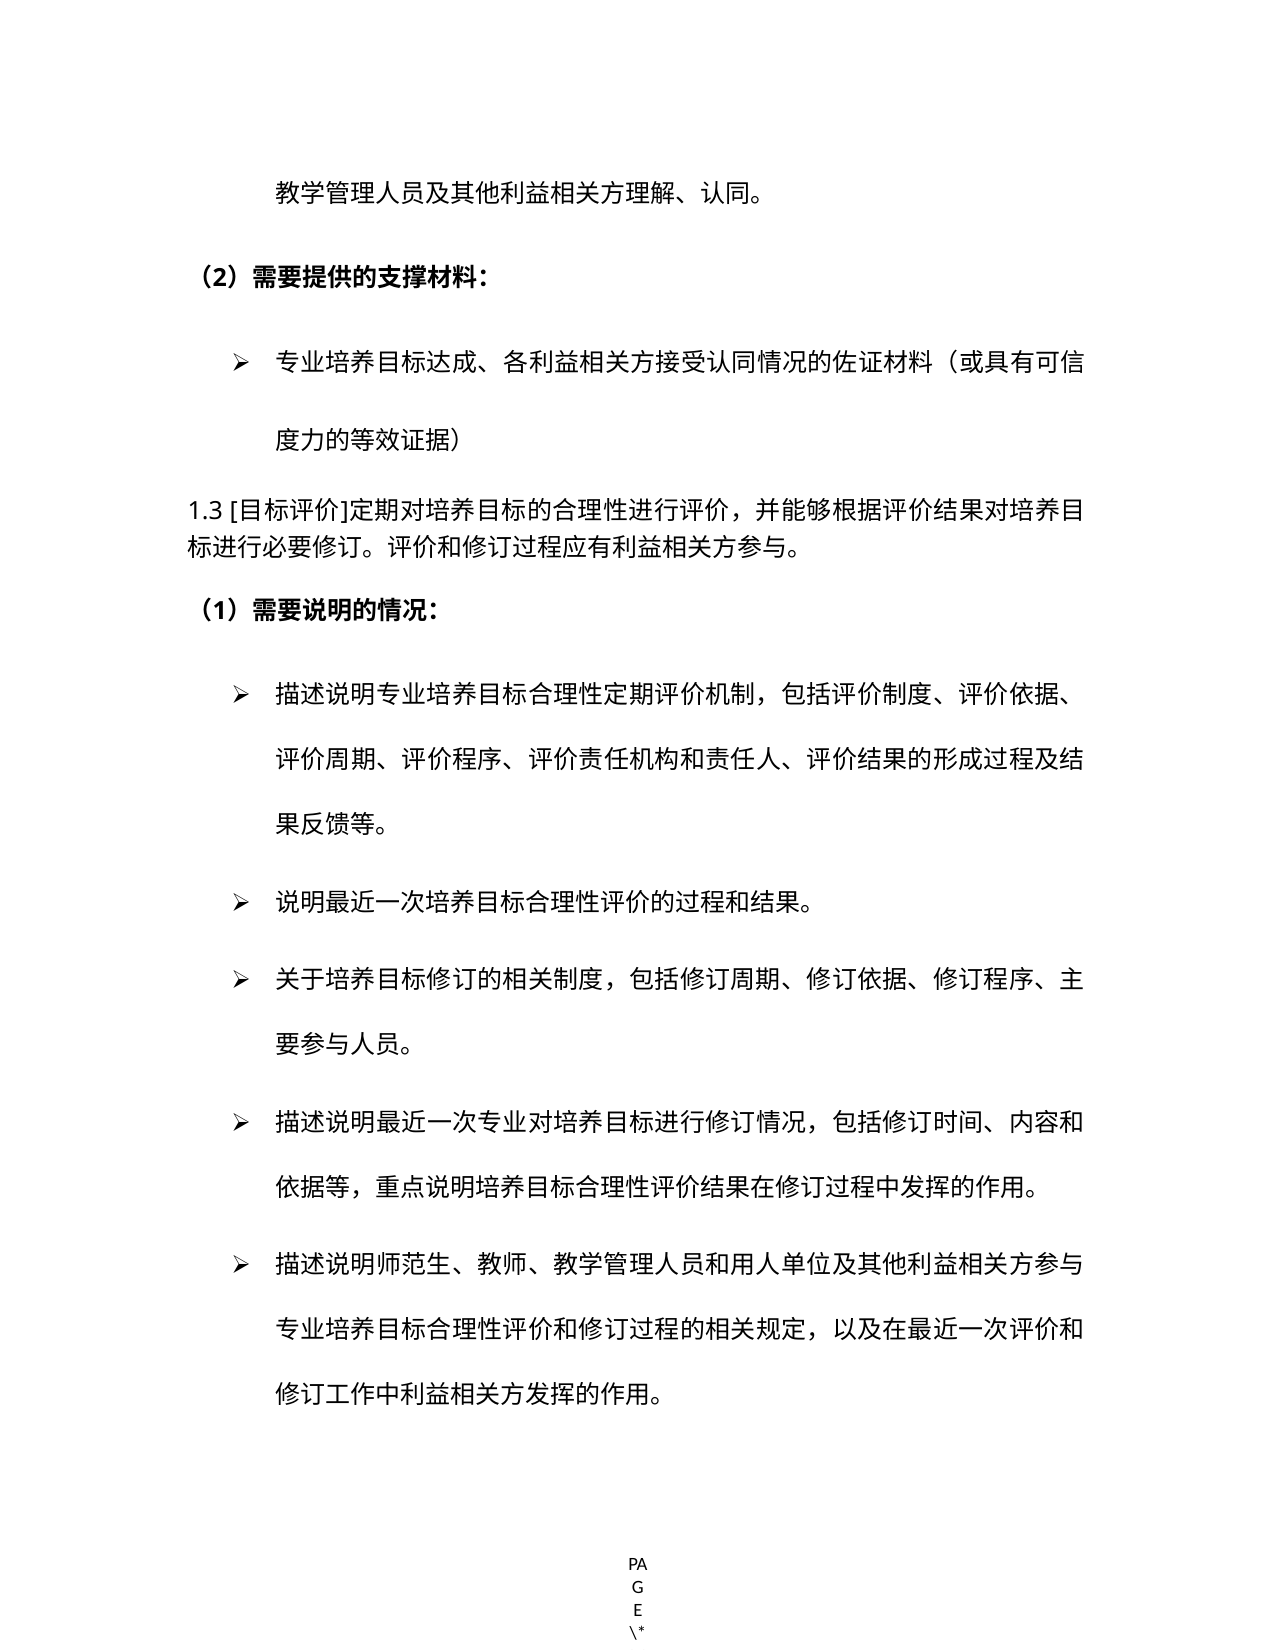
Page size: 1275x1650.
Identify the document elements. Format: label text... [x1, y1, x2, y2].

text （1）需要说明的情况： [187, 576, 1087, 641]
list 描述说明最近一次专业对培养目标进行修订情况，包括修订时间、内容和依据等，重点说明培养目标合理性评价结果在修订过程中发挥的作用。 [231, 1088, 1087, 1218]
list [231, 159, 1087, 224]
text （2）需要提供的支撑材料： [187, 243, 1087, 308]
list 关于培养目标修订的相关制度，包括修订周期、修订依据、修订程序、主要参与人员。 [231, 945, 1087, 1075]
list 描述说明师范生、教师、教学管理人员和用人单位及其他利益相关方参与专业培养目标合理性评价和修订过程的相关规定，以及在最近一次评价和修订工作中利益相关方发挥的作用。 [231, 1230, 1087, 1425]
list 专业培养目标达成、各利益相关方接受认同情况的佐证材料（或具有可信度力的等效证据） [231, 328, 1087, 471]
list 描述说明专业培养目标合理性定期评价机制，包括评价制度、评价依据、评价周期、评价程序、评价责任机构和责任人、评价结果的形成过程及结果反馈等。 [231, 660, 1087, 855]
text 1.3 [目标评价]定期对培养目标的合理性进行评价，并能够根据评价结果对培养目标进行必要修订。评价和修订过程应有利益相关方参与。 [187, 491, 1087, 563]
list 说明最近一次培养目标合理性评价的过程和结果。 [231, 868, 1087, 933]
